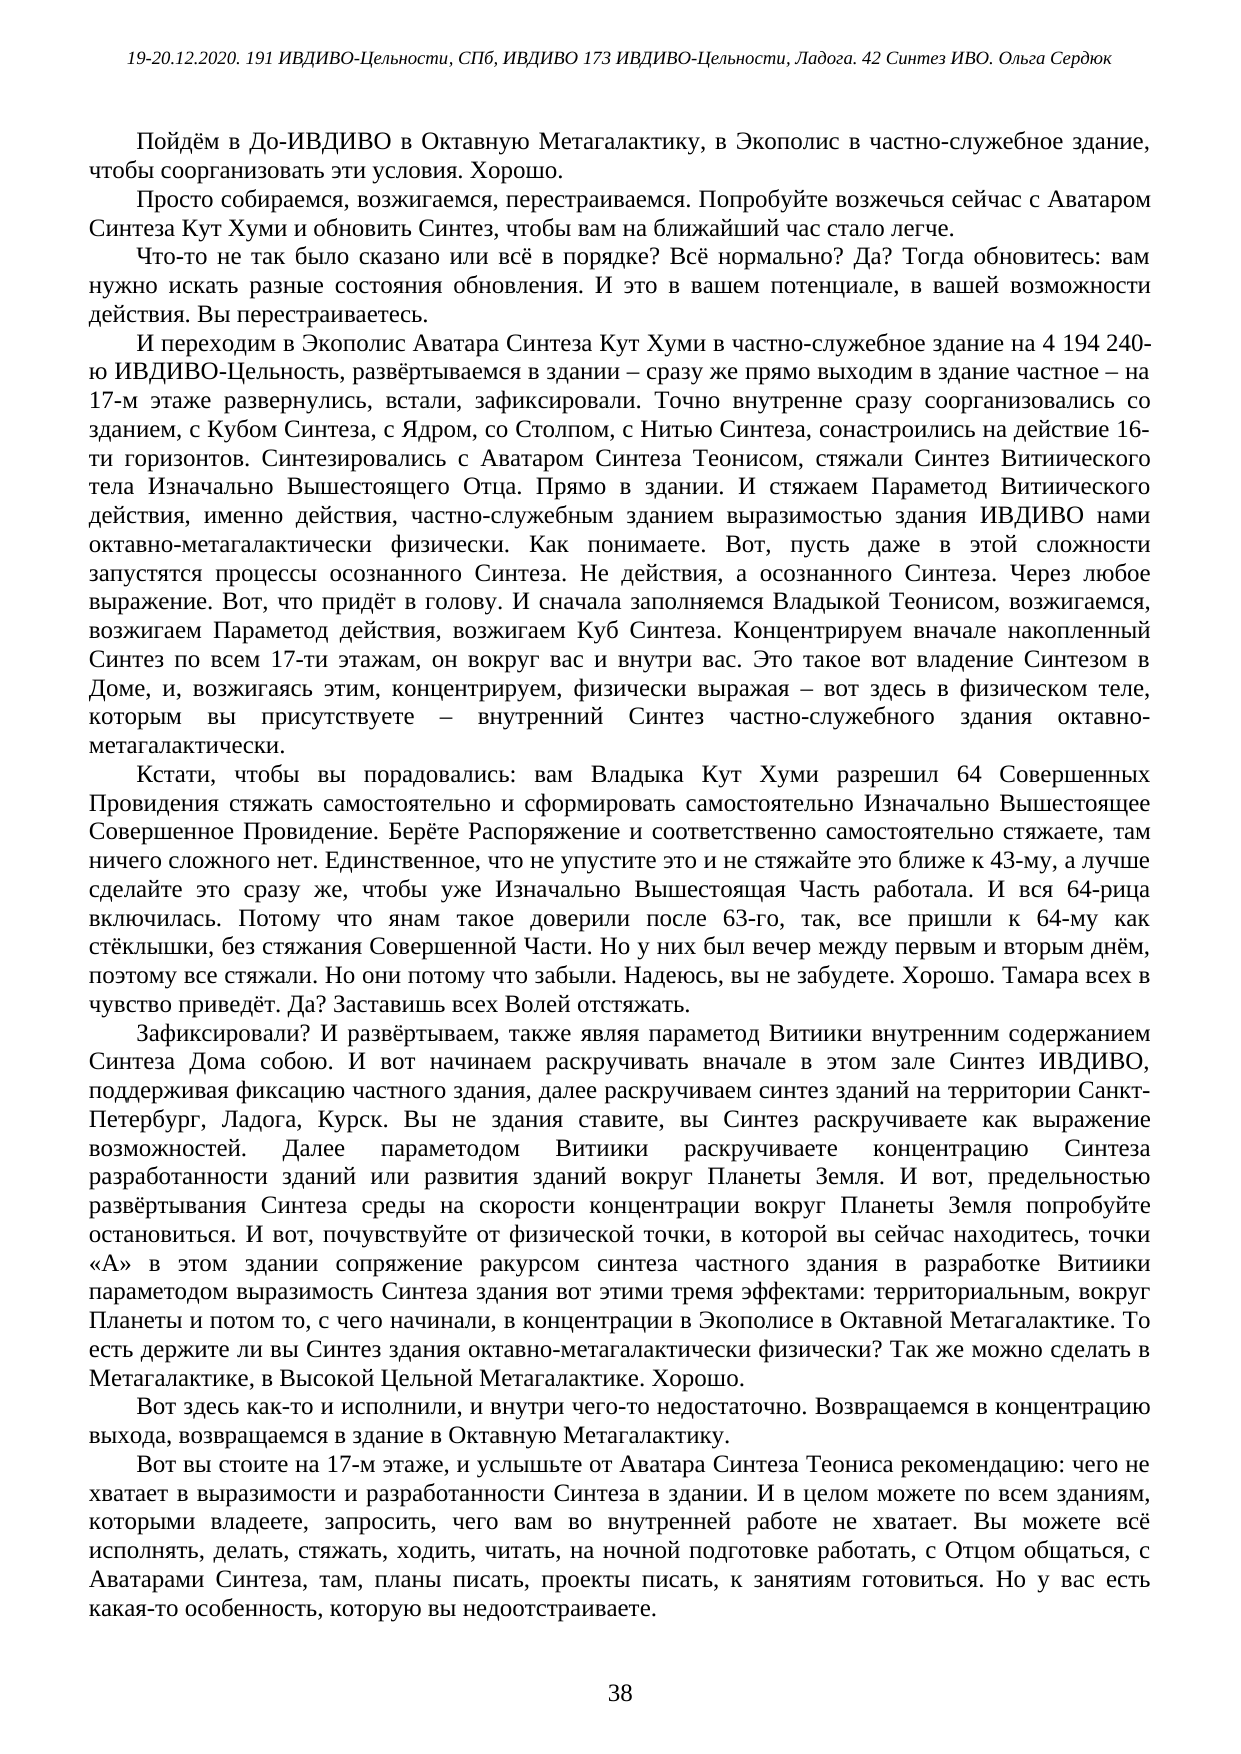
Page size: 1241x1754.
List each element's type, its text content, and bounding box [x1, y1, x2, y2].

text Что-то не так было сказано или всё в порядке? Всё нормально? Да? Тогда обновитесь: вам нужно искать разные состояния обновления. И это в вашем потенциале, в вашей возможности действия. Вы перестраиваетесь. [89, 241, 1152, 328]
text Зафиксировали? И развёртываем, также являя параметод Витиики внутренним содержанием Синтеза Дома собою. И вот начинаем раскручивать вначале в этом зале Синтез ИВДИВО, поддерживая фиксацию частного здания, далее раскручиваем синтез зданий на территории Санкт-Петербург, Ладога, Курск. Вы не здания ставите, вы Синтез раскручиваете как выражение возможностей. Далее параметодом Витиики раскручиваете концентрацию Синтеза разработанности зданий или развития зданий вокруг Планеты Земля. И вот, предельностью развёртывания Синтеза среды на скорости концентрации вокруг Планеты Земля попробуйте остановиться. И вот, почувствуйте от физической точки, в которой вы сейчас находитесь, точки «А» в этом здании сопряжение ракурсом синтеза частного здания в разработке Витиики параметодом выразимость Синтеза здания вот этими тремя эффектами: территориальным, вокруг Планеты и потом то, с чего начинали, в концентрации в Экополисе в Октавной Метагалактике. То есть держите ли вы Синтез здания октавно-метагалактически физически? Так же можно сделать в Метагалактике, в Высокой Цельной Метагалактике. Хорошо. [89, 1018, 1152, 1391]
text Кстати, чтобы вы порадовались: вам Владыка Кут Хуми разрешил 64 Совершенных Провидения стяжать самостоятельно и сформировать самостоятельно Изначально Вышестоящее Совершенное Провидение. Берёте Распоряжение и соответственно самостоятельно стяжаете, там ничего сложного нет. Единственное, что не упустите это и не стяжайте это ближе к 43-му, а лучше сделайте это сразу же, чтобы уже Изначально Вышестоящая Часть работала. И вся 64-рица включилась. Потому что янам такое доверили после 63-го, так, все пришли к 64-му как стёклышки, без стяжания Совершенной Части. Но у них был вечер между первым и вторым днём, поэтому все стяжали. Но они потому что забыли. Надеюсь, вы не забудете. Хорошо. Тамара всех в чувство приведёт. Да? Заставишь всех Волей отстяжать. [89, 759, 1152, 1018]
text Просто собираемся, возжигаемся, перестраиваемся. Попробуйте возжечься сейчас с Аватаром Синтеза Кут Хуми и обновить Синтез, чтобы вам на ближайший час стало легче. [89, 184, 1152, 241]
text И переходим в Экополис Аватара Синтеза Кут Хуми в частно-служебное здание на 4 194 240-ю ИВДИВО-Цельность, развёртываемся в здании – сразу же прямо выходим в здание частное – на 17-м этаже развернулись, встали, зафиксировали. Точно внутренне сразу соорганизовались со зданием, с Кубом Синтеза, с Ядром, со Столпом, с Нитью Синтеза, сонастроились на действие 16-ти горизонтов. Синтезировались с Аватаром Синтеза Теонисом, стяжали Синтез Витиического тела Изначально Вышестоящего Отца. Прямо в здании. И стяжаем Параметод Витиического действия, именно действия, частно-служебным зданием выразимостью здания ИВДИВО нами октавно-метагалактически физически. Как понимаете. Вот, пусть даже в этой сложности запустятся процессы осознанного Синтеза. Не действия, а осознанного Синтеза. Через любое выражение. Вот, что придёт в голову. И сначала заполняемся Владыкой Теонисом, возжигаемся, возжигаем Параметод действия, возжигаем Куб Синтеза. Концентрируем вначале накопленный Синтез по всем 17-ти этажам, он вокруг вас и внутри вас. Это такое вот владение Синтезом в Доме, и, возжигаясь этим, концентрируем, физически выражая – вот здесь в физическом теле, которым вы присутствуете – внутренний Синтез частно-служебного здания октавно-метагалактически. [89, 328, 1152, 759]
text Вот здесь как-то и исполнили, и внутри чего-то недостаточно. Возвращаемся в концентрацию выхода, возвращаемся в здание в Октавную Метагалактику. [89, 1391, 1152, 1449]
text Пойдём в До-ИВДИВО в Октавную Метагалактику, в Экополис в частно-служебное здание, чтобы соорганизовать эти условия. Хорошо. [89, 126, 1152, 184]
text Вот вы стоите на 17-м этаже, и услышьте от Аватара Синтеза Теониса рекомендацию: чего не хватает в выразимости и разработанности Синтеза в здании. И в целом можете по всем зданиям, которыми владеете, запросить, чего вам во внутренней работе не хватает. Вы можете всё исполнять, делать, стяжать, ходить, читать, на ночной подготовке работать, с Отцом общаться, с Аватарами Синтеза, там, планы писать, проекты писать, к занятиям готовиться. Но у вас есть какая-то особенность, которую вы недоотстраиваете. [89, 1449, 1152, 1621]
